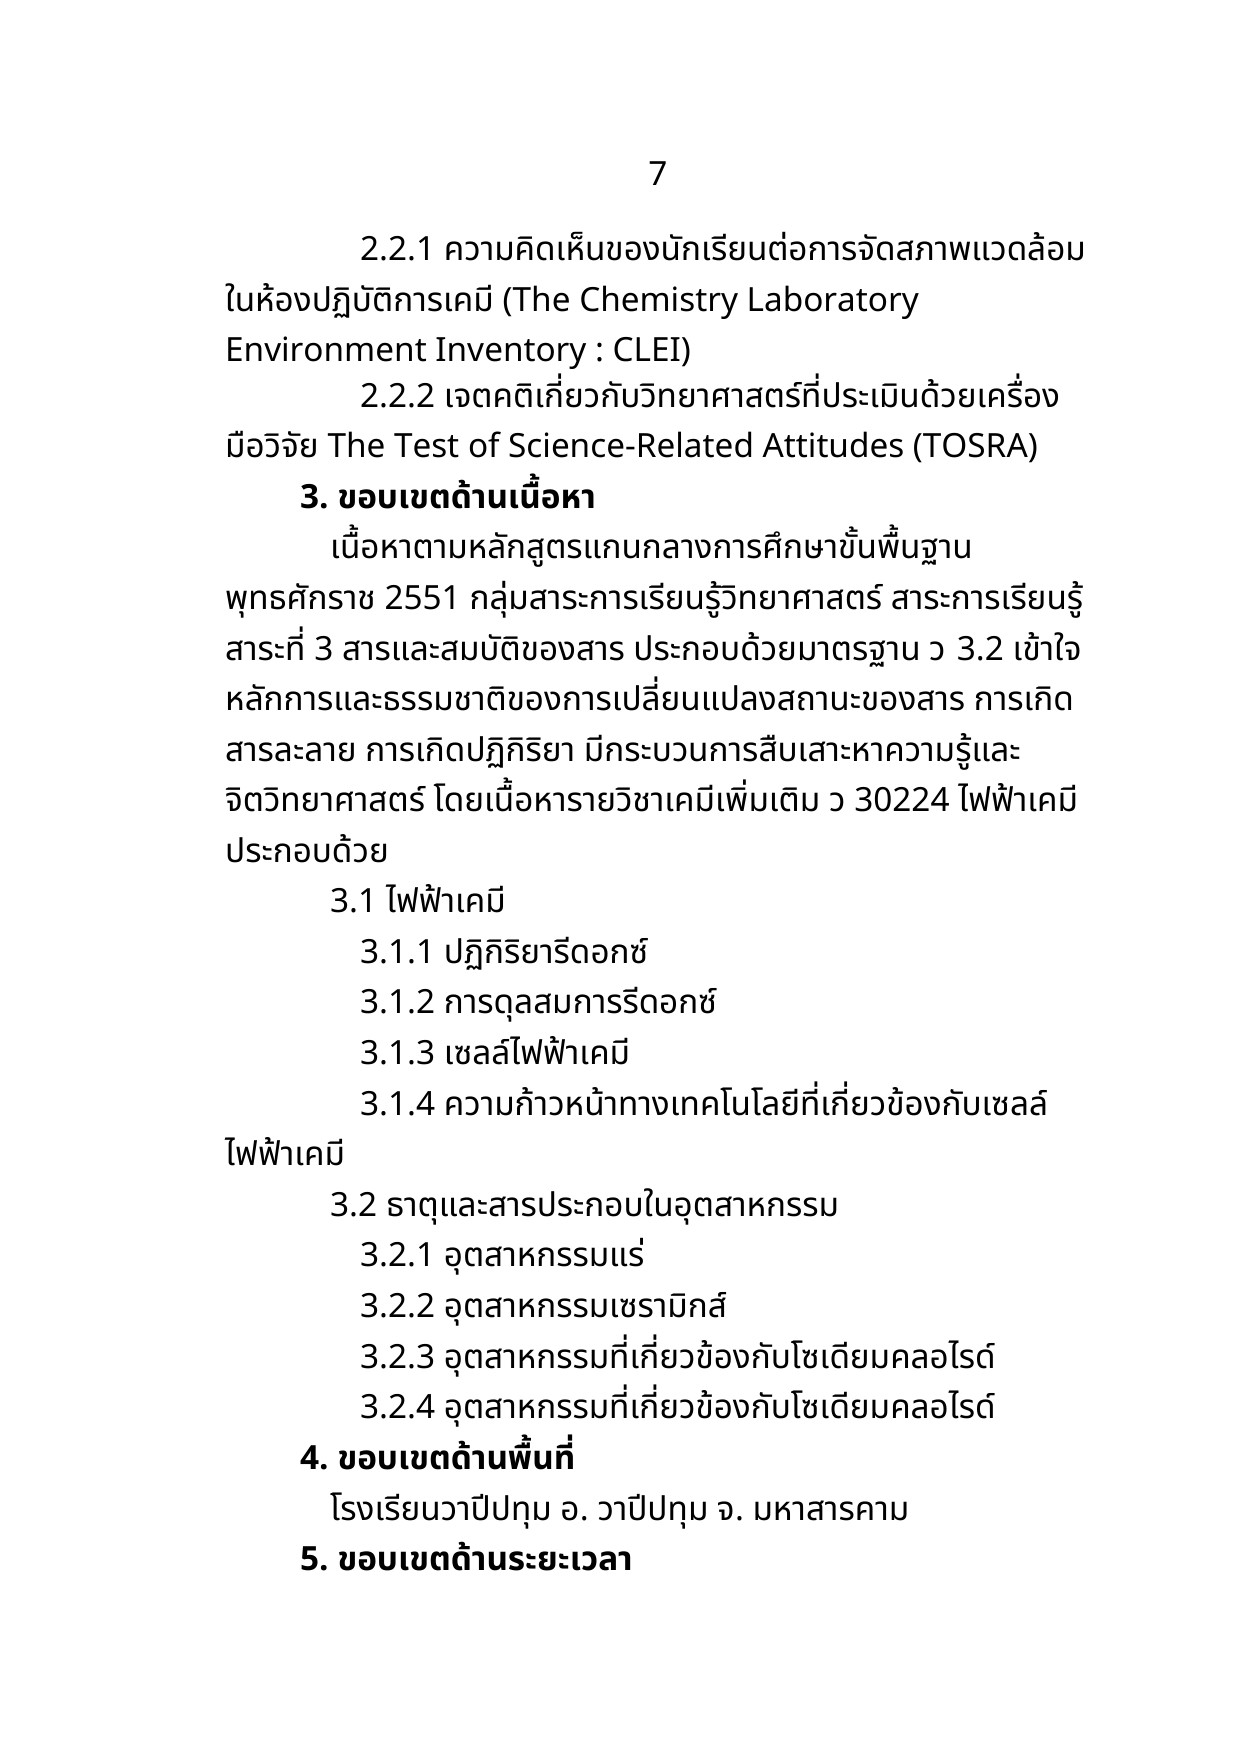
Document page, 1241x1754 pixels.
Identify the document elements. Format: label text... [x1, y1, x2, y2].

list 3.1 ไฟฟ้าเคมี [225, 877, 1090, 928]
list เนื้อหาตามหลักสูตรแกนกลางการศึกษาขั้นพื้นฐาน พุทธศักราช 2551 กลุ่มสาระการเรียนรู้วิทยาศาสตร์ สาระการเรียนรู้สาระที่ 3 สารและสมบัติของสาร ประกอบด้วยมาตรฐาน ว 3.2 เข้าใจหลักการและธรรมชาติของการเปลี่ยนแปลงสถานะของสาร การเกิดสารละลาย การเกิดปฏิกิริยา มีกระบวนการสืบเสาะหาความรู้และจิตวิทยาศาสตร์ โดยเนื้อหารายวิชาเคมีเพิ่มเติม ว 30224 ไฟฟ้าเคมี ประกอบด้วย [225, 523, 1090, 877]
text โรงเรียนวาปีปทุม อ. วาปีปทุม จ. มหาสารคาม [225, 1484, 1090, 1535]
text 3.1.2 การดุลสมการรีดอกซ์ [225, 978, 1090, 1029]
list 3.2.2 อุตสาหกรรมเซรามิกส์ [225, 1282, 1090, 1332]
list 2.2.2 เจตคติเกี่ยวกับวิทยาศาสตร์ที่ประเมินด้วยเครื่องมือวิจัย The Test of Science-Related Attitudes (TOSRA) [225, 372, 1090, 473]
list 3.2 ธาตุและสารประกอบในอุตสาหกรรม [225, 1181, 1090, 1231]
list 3. ขอบเขตด้านเนื้อหา [225, 473, 1090, 523]
list 3.2.4 อุตสาหกรรมที่เกี่ยวข้องกับโซเดียมคลอไรด์ [225, 1383, 1090, 1434]
list 4. ขอบเขตด้านพื้นที่ [225, 1434, 1090, 1484]
list 3.1.4 ความก้าวหน้าทางเทคโนโลยีที่เกี่ยวข้องกับเซลล์ไฟฟ้าเคมี [225, 1079, 1090, 1181]
list 3.2.3 อุตสาหกรรมที่เกี่ยวข้องกับโซเดียมคลอไรด์ [225, 1332, 1090, 1383]
list 5. ขอบเขตด้านระยะเวลา [225, 1535, 1090, 1586]
list 2.2.1 ความคิดเห็นของนักเรียนต่อการจัดสภาพแวดล้อมในห้องปฏิบัติการเคมี (The Chemistry Laboratory Environment Inventory : CLEI) [225, 225, 1090, 372]
list 3.2.1 อุตสาหกรรมแร่ [225, 1231, 1090, 1282]
text 3.1.1 ปฏิกิริยารีดอกซ์ [225, 928, 1090, 978]
list 3.1.3 เซลล์ไฟฟ้าเคมี [225, 1029, 1090, 1079]
